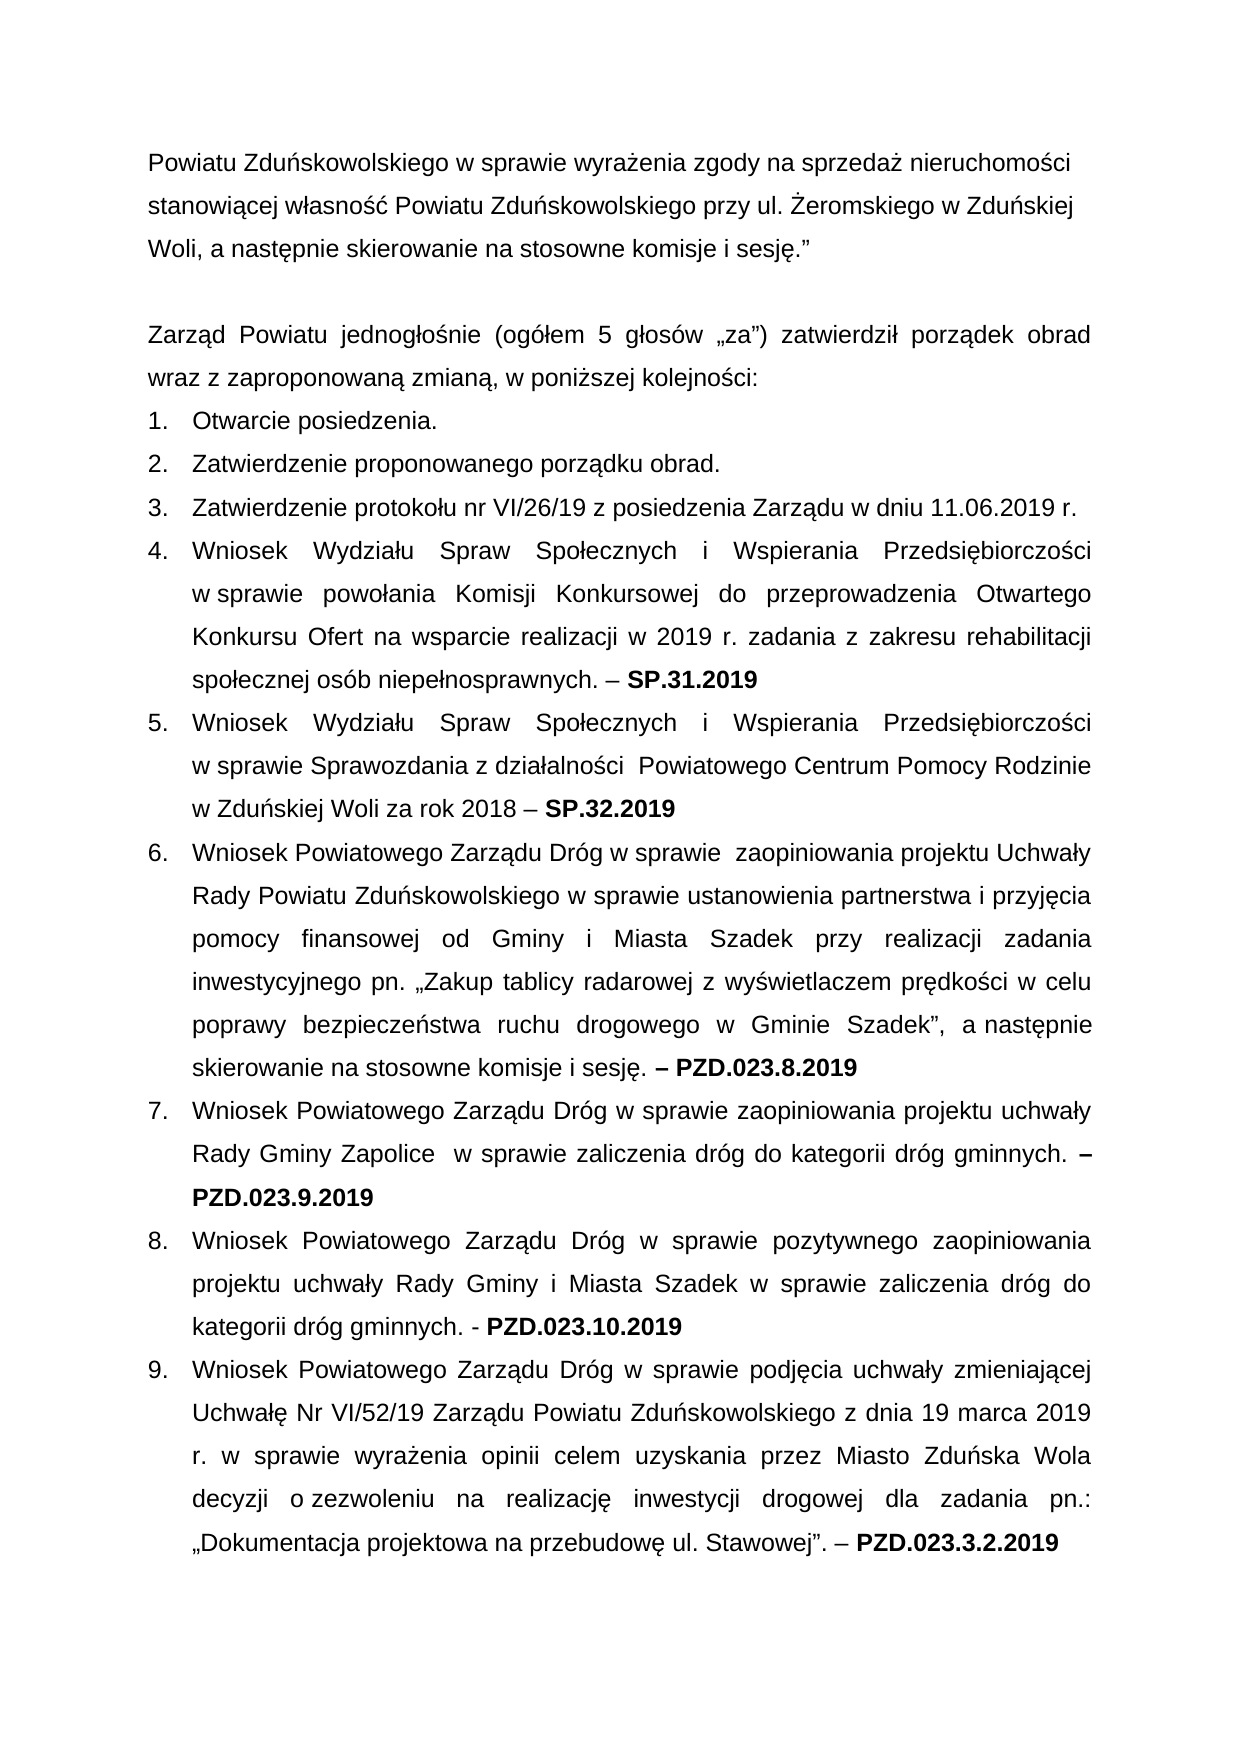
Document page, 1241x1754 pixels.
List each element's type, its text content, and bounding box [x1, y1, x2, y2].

list Zatwierdzenie protokołu nr VI/26/19 z posiedzenia Zarządu w dniu 11.06.2019 r. [148, 493, 1093, 521]
text Zarząd Powiatu jednogłośnie (ogółem 5 głosów „za”) zatwierdził porządek obrad wraz z zaproponowaną zmianą, w poniższej kolejności: [148, 320, 1093, 392]
list Wniosek Powiatowego Zarządu Dróg w sprawie zaopiniowania projektu Uchwały Rady Powiatu Zduńskowolskiego w sprawie ustanowienia partnerstwa i przyjęcia pomocy finansowej od Gminy i Miasta Szadek przy realizacji zadania inwestycyjnego pn. „Zakup tablicy radarowej z wyświetlaczem prędkości w celu poprawy bezpieczeństwa ruchu drogowego w Gminie Szadek”, a następnie skierowanie na stosowne komisje i sesję. – PZD.023.8.2019 [148, 838, 1093, 1082]
list Wniosek Powiatowego Zarządu Dróg w sprawie zaopiniowania projektu uchwały Rady Gminy Zapolice w sprawie zaliczenia dróg do kategorii dróg gminnych. – PZD.023.9.2019 [148, 1096, 1093, 1211]
list Wniosek Powiatowego Zarządu Dróg w sprawie podjęcia uchwały zmieniającej Uchwałę Nr VI/52/19 Zarządu Powiatu Zduńskowolskiego z dnia 19 marca 2019 r. w sprawie wyrażenia opinii celem uzyskania przez Miasto Zduńska Wola decyzji o zezwoleniu na realizację inwestycji drogowej dla zadania pn.: „Dokumentacja projektowa na przebudowę ul. Stawowej”. – PZD.023.3.2.2019 [148, 1355, 1093, 1556]
list Wniosek Wydziału Spraw Społecznych i Wspierania Przedsiębiorczości w sprawie powołania Komisji Konkursowej do przeprowadzenia Otwartego Konkursu Ofert na wsparcie realizacji w 2019 r. zadania z zakresu rehabilitacji społecznej osób niepełnosprawnych. – SP.31.2019 [148, 536, 1093, 694]
list Wniosek Wydziału Spraw Społecznych i Wspierania Przedsiębiorczości w sprawie Sprawozdania z działalności Powiatowego Centrum Pomocy Rodzinie w Zduńskiej Woli za rok 2018 – SP.32.2019 [148, 708, 1093, 823]
list Zatwierdzenie proponowanego porządku obrad. [148, 449, 1093, 478]
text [148, 148, 1093, 263]
list Otwarcie posiedzenia. [148, 406, 1093, 435]
list Wniosek Powiatowego Zarządu Dróg w sprawie pozytywnego zaopiniowania projektu uchwały Rady Gminy i Miasta Szadek w sprawie zaliczenia dróg do kategorii dróg gminnych. - PZD.023.10.2019 [148, 1226, 1093, 1341]
